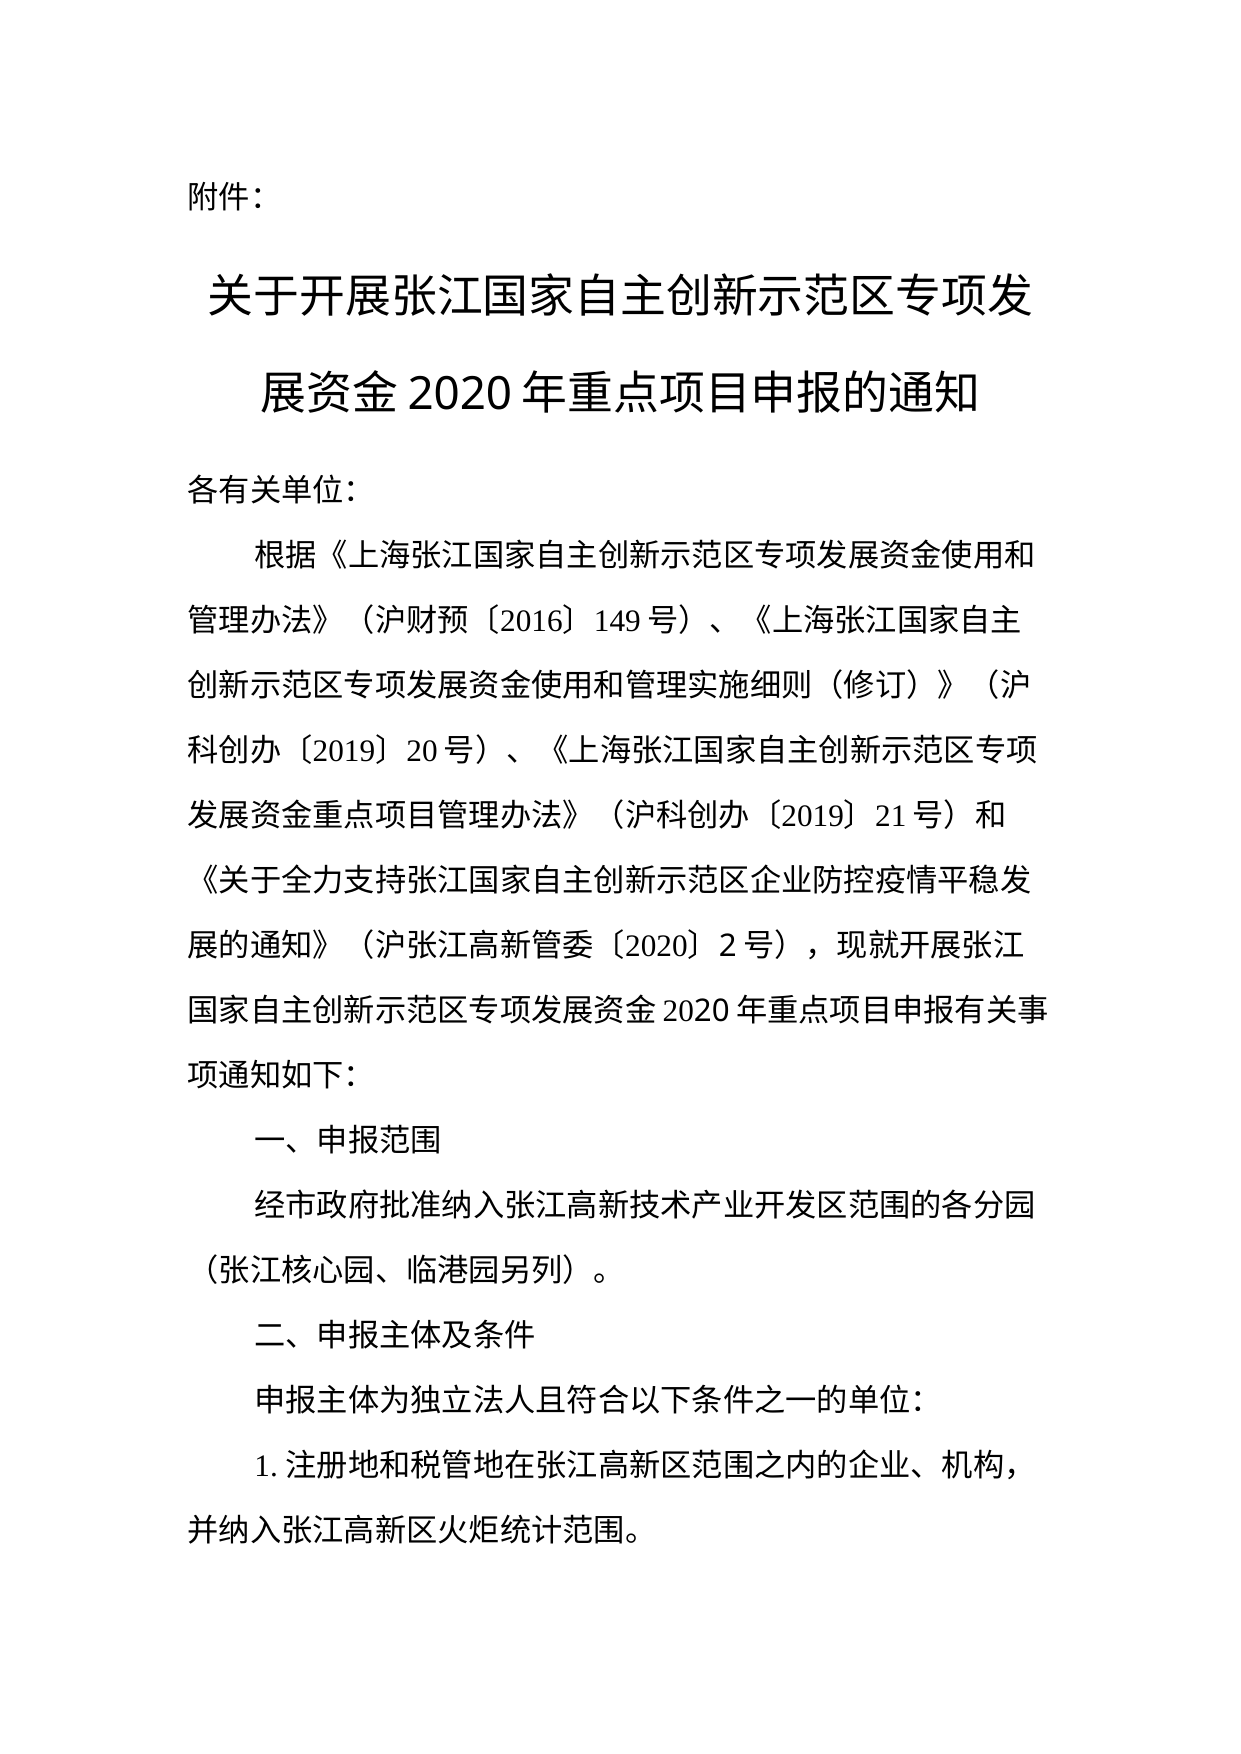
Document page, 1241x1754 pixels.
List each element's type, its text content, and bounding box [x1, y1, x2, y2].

text 根据《上海张江国家自主创新示范区专项发展资金使用和管理办法》（沪财预〔2016〕149号）、《上海张江国家自主创新示范区专项发展资金使用和管理实施细则（修订）》（沪科创办〔2019〕20号）、《上海张江国家自主创新示范区专项发展资金重点项目管理办法》（沪科创办〔2019〕21号）和《关于全力支持张江国家自主创新示范区企业防控疫情平稳发展的通知》（沪张江高新管委〔2020〕2号），现就开展张江国家自主创新示范区专项发展资金2020年重点项目申报有关事项通知如下： [187, 521, 1053, 1106]
text 二、申报主体及条件 [187, 1301, 1053, 1366]
text 附件： [187, 162, 1053, 227]
text 各有关单位： [187, 456, 1053, 521]
text 一、申报范围 [187, 1106, 1053, 1171]
text 经市政府批准纳入张江高新技术产业开发区范围的各分园（张江核心园、临港园另列）。 [187, 1171, 1053, 1301]
text 关于开展张江国家自主创新示范区专项发展资金2020年重点项目申报的通知 [187, 244, 1053, 439]
text 申报主体为独立法人且符合以下条件之一的单位： [187, 1366, 1053, 1431]
text 1. 注册地和税管地在张江高新区范围之内的企业、机构，并纳入张江高新区火炬统计范围。 [187, 1431, 1053, 1561]
